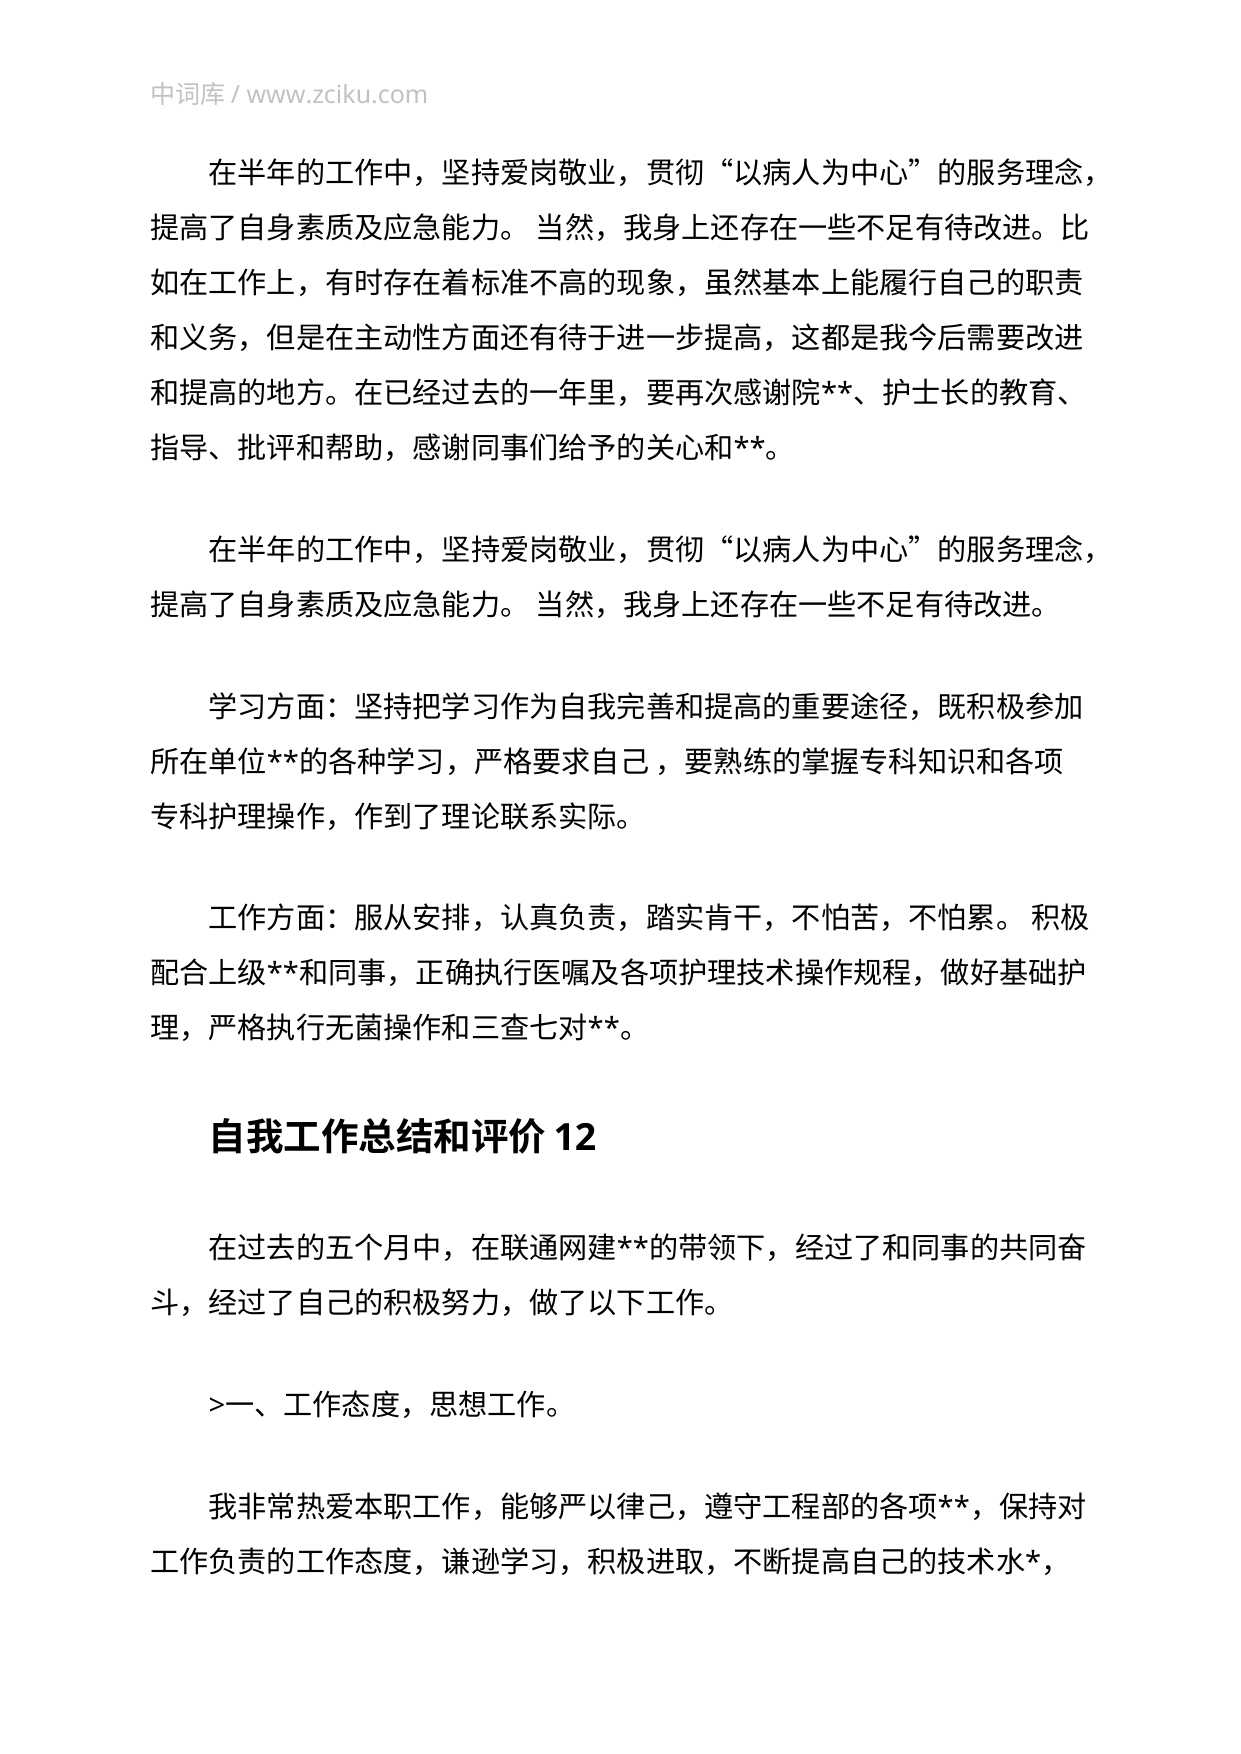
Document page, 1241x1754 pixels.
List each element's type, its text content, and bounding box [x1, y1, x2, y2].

text 在过去的五个月中，在联通网建**的带领下，经过了和同事的共同奋斗，经过了自己的积极努力，做了以下工作。 [150, 1224, 1090, 1322]
text 自我工作总结和评价12 [150, 1107, 1090, 1161]
text 在半年的工作中，坚持爱岗敬业，贯彻“以病人为中心”的服务理念，提高了自身素质及应急能力。 当然，我身上还存在一些不足有待改进。比如在工作上，有时存在着标准不高的现象，虽然基本上能履行自己的职责和义务，但是在主动性方面还有待于进一步提高，这都是我今后需要改进和提高的地方。在已经过去的一年里，要再次感谢院**、护士长的教育、指导、批评和帮助，感谢同事们给予的关心和**。 [150, 150, 1090, 467]
text 学习方面：坚持把学习作为自我完善和提高的重要途径，既积极参加所在单位**的各种学习，严格要求自己 ，要熟练的掌握专科知识和各项专科护理操作，作到了理论联系实际。 [150, 683, 1090, 835]
text 工作方面：服从安排，认真负责，踏实肯干，不怕苦，不怕累。 积极配合上级**和同事，正确执行医嘱及各项护理技术操作规程，做好基础护理，严格执行无菌操作和三查七对**。 [150, 895, 1090, 1047]
text >一、工作态度，思想工作。 [150, 1381, 1090, 1423]
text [150, 1483, 1090, 1581]
text 在半年的工作中，坚持爱岗敬业，贯彻“以病人为中心”的服务理念，提高了自身素质及应急能力。 当然，我身上还存在一些不足有待改进。 [150, 527, 1090, 624]
